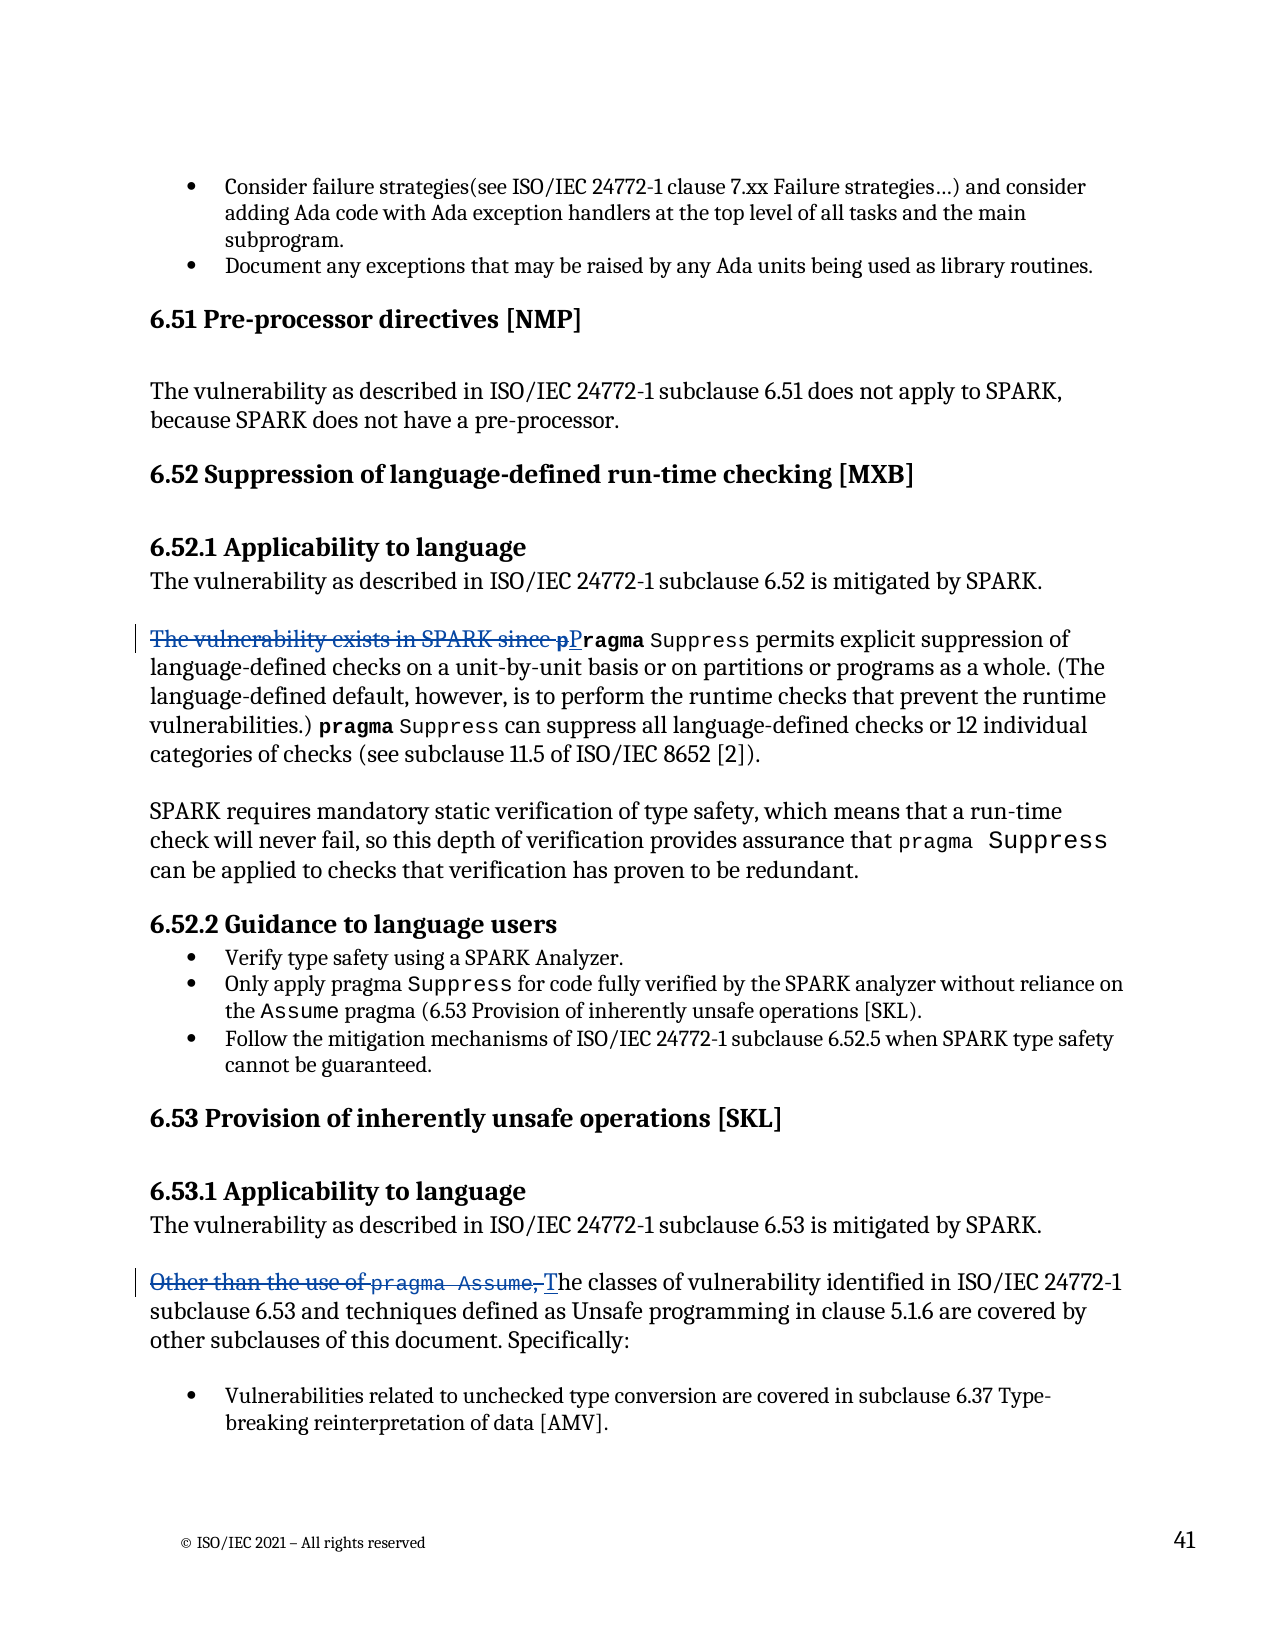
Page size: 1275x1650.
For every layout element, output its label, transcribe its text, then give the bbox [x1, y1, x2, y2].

list Verify type safety using a SPARK Analyzer. [187, 944, 1125, 971]
text The vulnerability as described in ISO/IEC 24772-1 subclause 6.51 does not apply to SPARK, because SPARK does not have a pre-processor. [150, 377, 1125, 434]
subtitle 6.53 Provision of inherently unsafe operations [SKL] [150, 1103, 1125, 1134]
text SPARK requires mandatory static verification of type safety, which means that a run-time check will never fail, so this depth of verification provides assurance that pragma Suppress can be applied to checks that verification has proven to be redundant. [150, 797, 1125, 884]
subtitle 6.52.1 Applicability to language [150, 532, 1125, 563]
list Consider failure strategies(see ISO/IEC 24772-1 clause 7.xx Failure strategies…) and consider adding Ada code with Ada exception handlers at the top level of all tasks and the main subprogram. [187, 174, 1125, 253]
list Document any exceptions that may be raised by any Ada units being used as library routines. [187, 253, 1125, 279]
list Only apply pragma Suppress for code fully verified by the SPARK analyzer without reliance on the Assume pragma (6.53 Provision of inherently unsafe operations [SKL]). [187, 971, 1125, 1025]
list Vulnerabilities related to unchecked type conversion are covered in subclause 6.37 Type-breaking reinterpretation of data [AMV]. [187, 1383, 1125, 1436]
text The vulnerability as described in ISO/IEC 24772-1 subclause 6.53 is mitigated by SPARK. [150, 1211, 1125, 1239]
subtitle 6.53.1 Applicability to language [150, 1176, 1125, 1207]
list Follow the mitigation mechanisms of ISO/IEC 24772-1 subclause 6.52.5 when SPARK type safety cannot be guaranteed. [187, 1025, 1125, 1078]
subtitle 6.52 Suppression of language-defined run-time checking [MXB] [150, 459, 1125, 490]
text ragma Suppress permits explicit suppression of language-defined checks on a unit-by-unit basis or on partitions or programs as a whole. (The language-defined default, however, is to perform the runtime checks that prevent the runtime vulnerabilities.) pragma Suppress can suppress all language-defined checks or 12 individual categories of checks (see subclause 11.5 of ISO/IEC 8652 [2]). [150, 624, 1125, 768]
subtitle 6.52.2 Guidance to language users [150, 909, 1125, 941]
subtitle 6.51 Pre-processor directives [NMP] [150, 304, 1125, 335]
text The vulnerability as described in ISO/IEC 24772-1 subclause 6.52 is mitigated by SPARK. [150, 567, 1125, 596]
text he classes of vulnerability identified in ISO/IEC 24772-1 subclause 6.53 and techniques defined as Unsafe programming in clause 5.1.6 are covered by other subclauses of this document. Specifically: [150, 1268, 1125, 1354]
